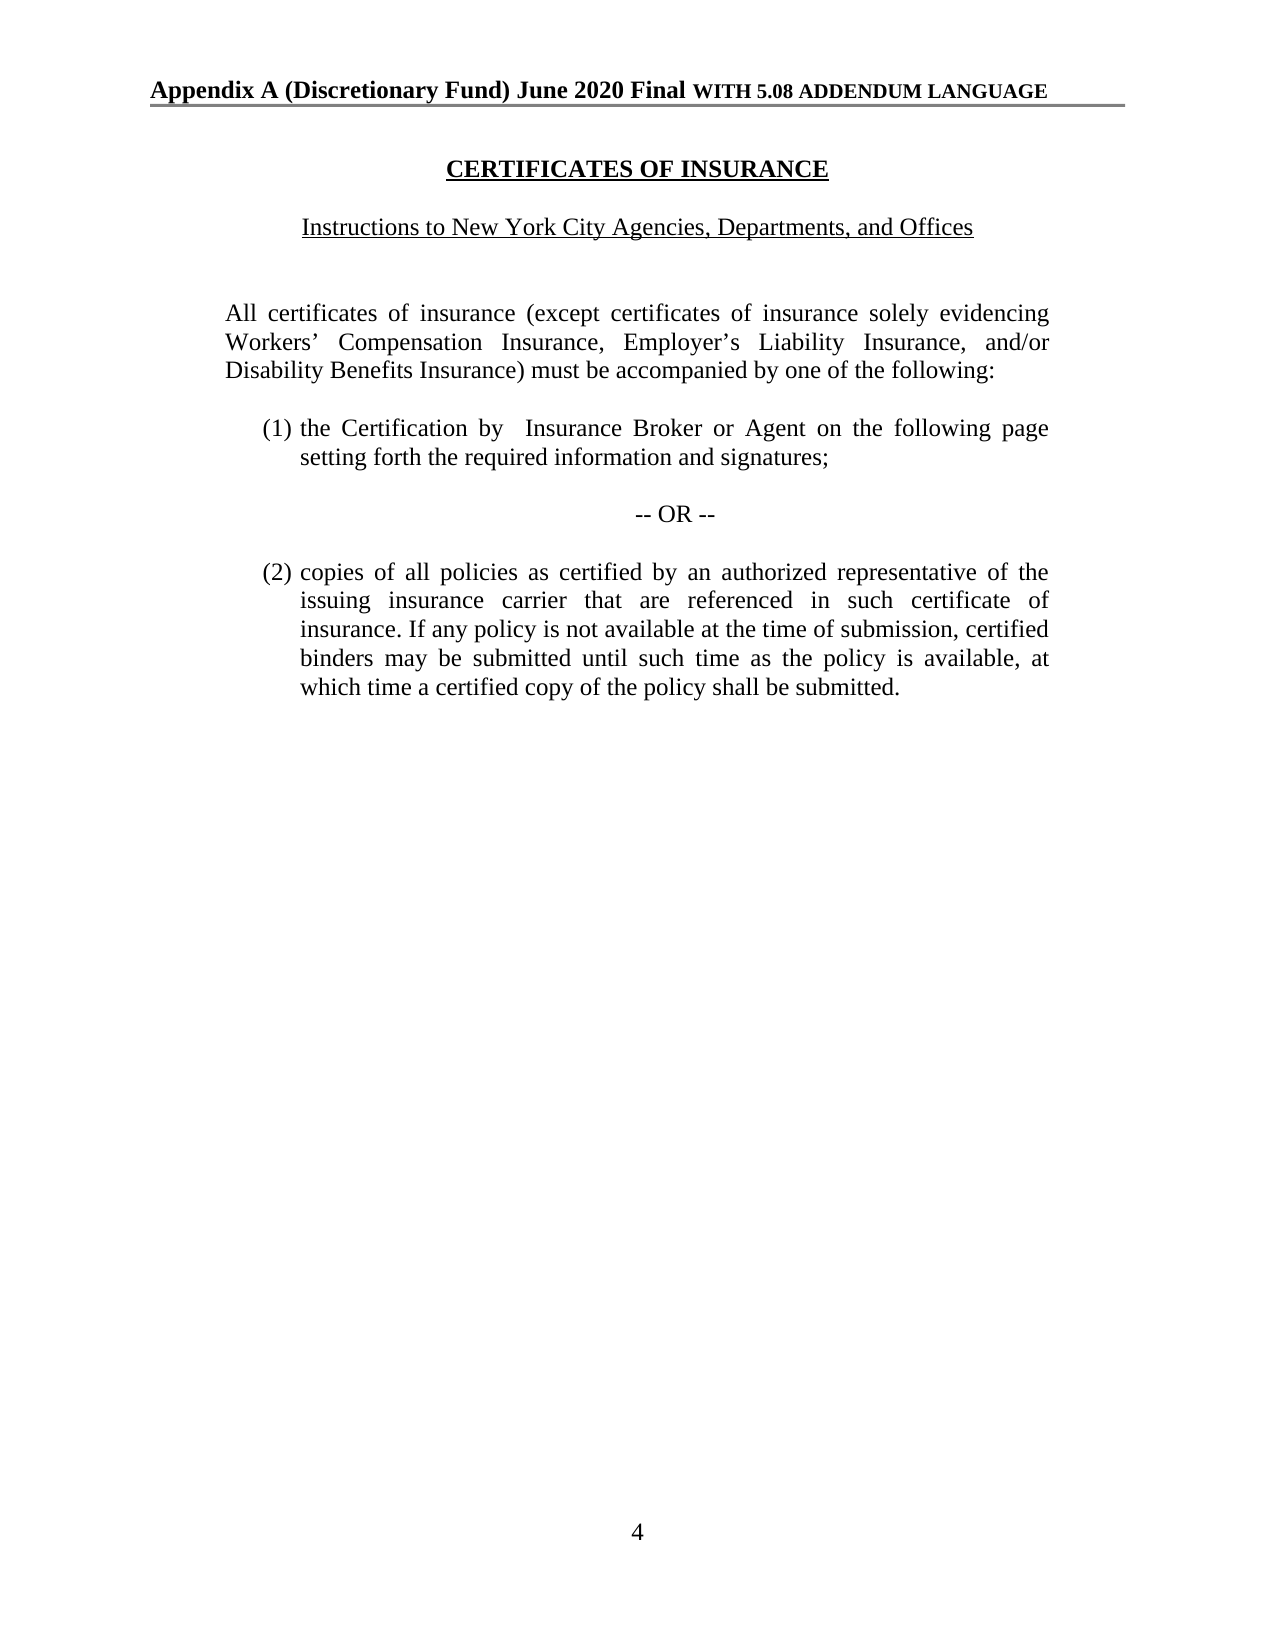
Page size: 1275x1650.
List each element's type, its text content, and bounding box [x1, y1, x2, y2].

list copies of all policies as certified by an authorized representative of the issuing insurance carrier that are referenced in such certificate of insurance. If any policy is not available at the time of submission, certified binders may be submitted until such time as the policy is available, at which time a certified copy of the policy shall be submitted. [262, 557, 1050, 700]
text CERTIFICATES OF INSURANCE [150, 154, 1125, 183]
text Instructions to New York City Agencies, Departments, and Offices [150, 212, 1125, 240]
text All certificates of insurance (except certificates of insurance solely evidencing Workers’ Compensation Insurance, Employer’s Liability Insurance, and/or Disability Benefits Insurance) must be accompanied by one of the following: [225, 298, 1050, 384]
list the Certification by Insurance Broker or Agent on the following page setting forth the required information and signatures; [262, 413, 1050, 470]
text -- OR -- [300, 499, 1050, 528]
